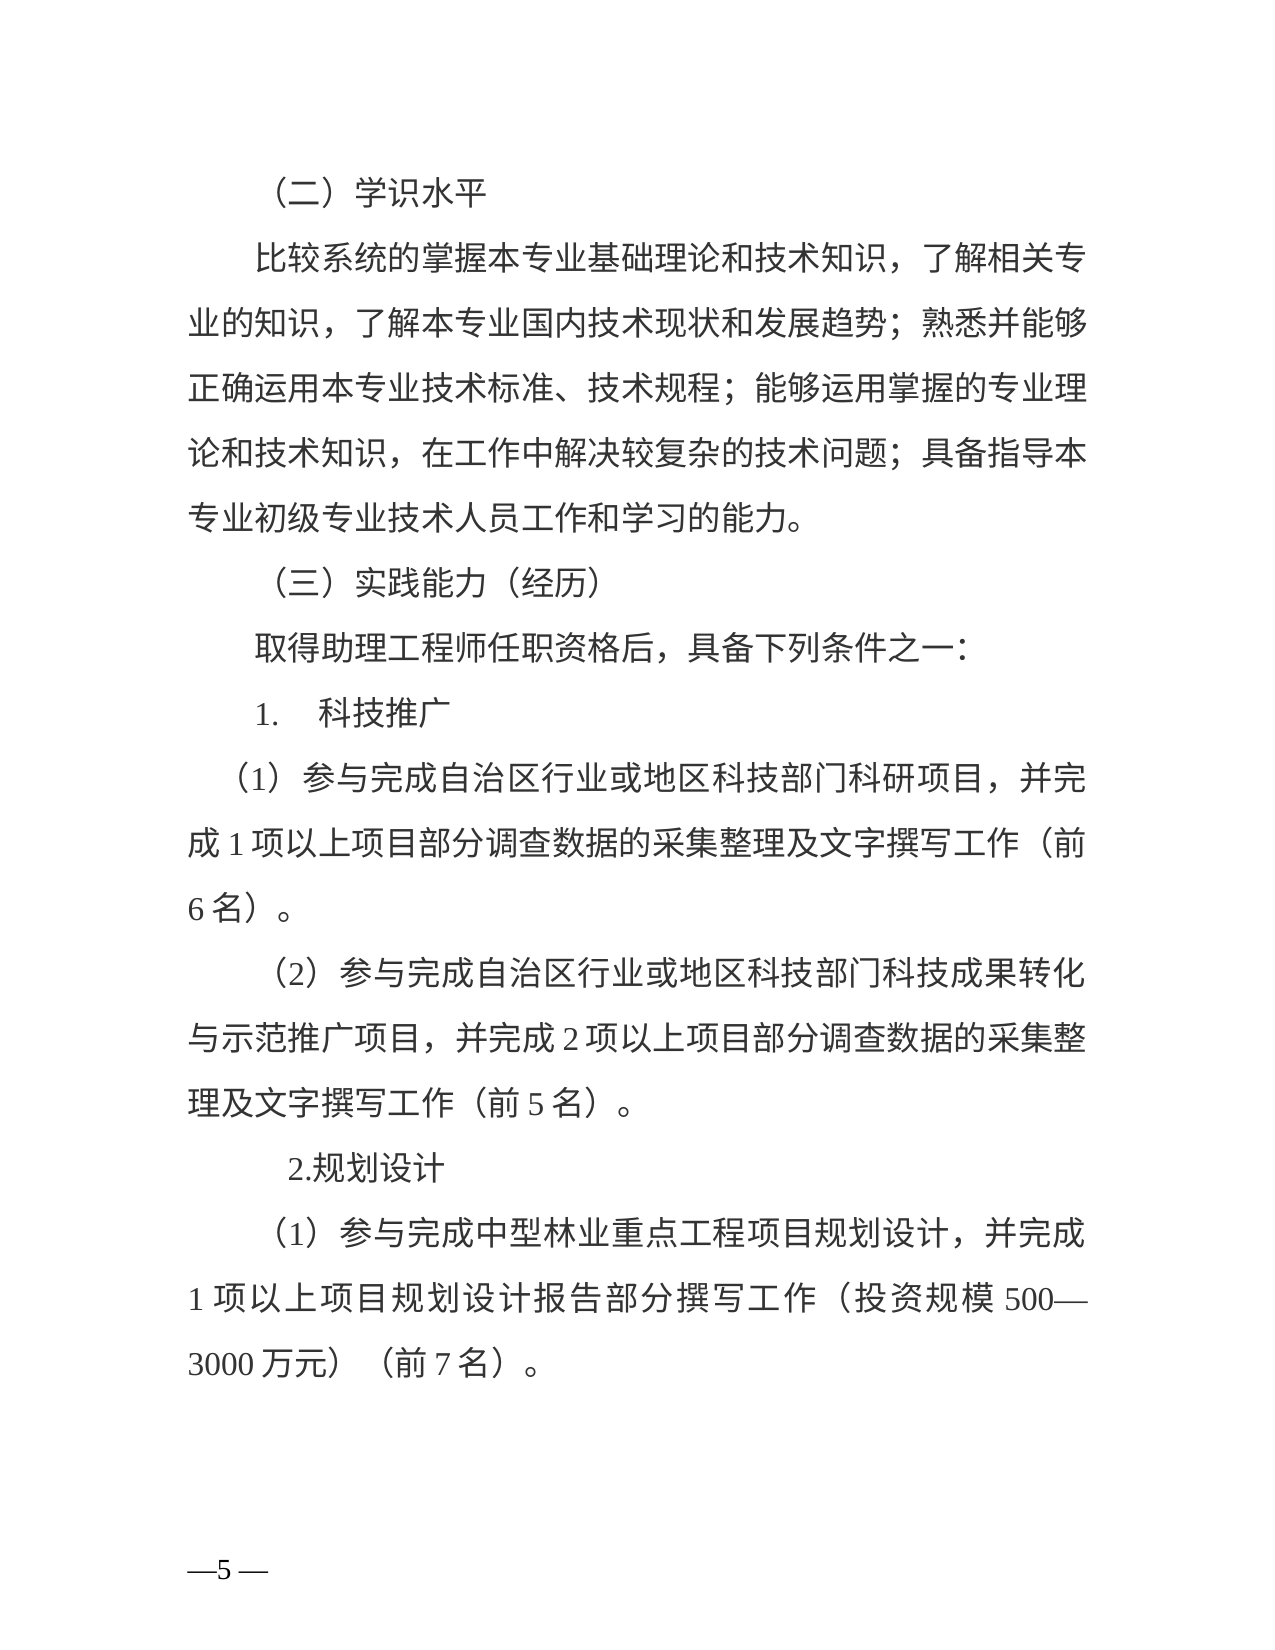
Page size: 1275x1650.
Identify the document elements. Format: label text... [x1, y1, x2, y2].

text （三）实践能力（经历） [187, 549, 1087, 614]
text （二）学识水平 [187, 159, 1087, 224]
text 比较系统的掌握本专业基础理论和技术知识，了解相关专业的知识，了解本专业国内技术现状和发展趋势；熟悉并能够正确运用本专业技术标准、技术规程；能够运用掌握的专业理论和技术知识，在工作中解决较复杂的技术问题；具备指导本专业初级专业技术人员工作和学习的能力。 [187, 224, 1087, 549]
text （2）参与完成自治区行业或地区科技部门科技成果转化与示范推广项目，并完成2项以上项目部分调查数据的采集整理及文字撰写工作（前5名）。 [187, 939, 1087, 1134]
text （1）参与完成自治区行业或地区科技部门科研项目，并完成1项以上项目部分调查数据的采集整理及文字撰写工作（前6名）。 [187, 744, 1087, 939]
list 科技推广 [187, 679, 1087, 744]
text （1）参与完成中型林业重点工程项目规划设计，并完成1项以上项目规划设计报告部分撰写工作（投资规模500—3000万元）（前7名）。 [187, 1199, 1087, 1394]
text 取得助理工程师任职资格后，具备下列条件之一： [187, 614, 1087, 679]
text 2.规划设计 [187, 1134, 1087, 1199]
